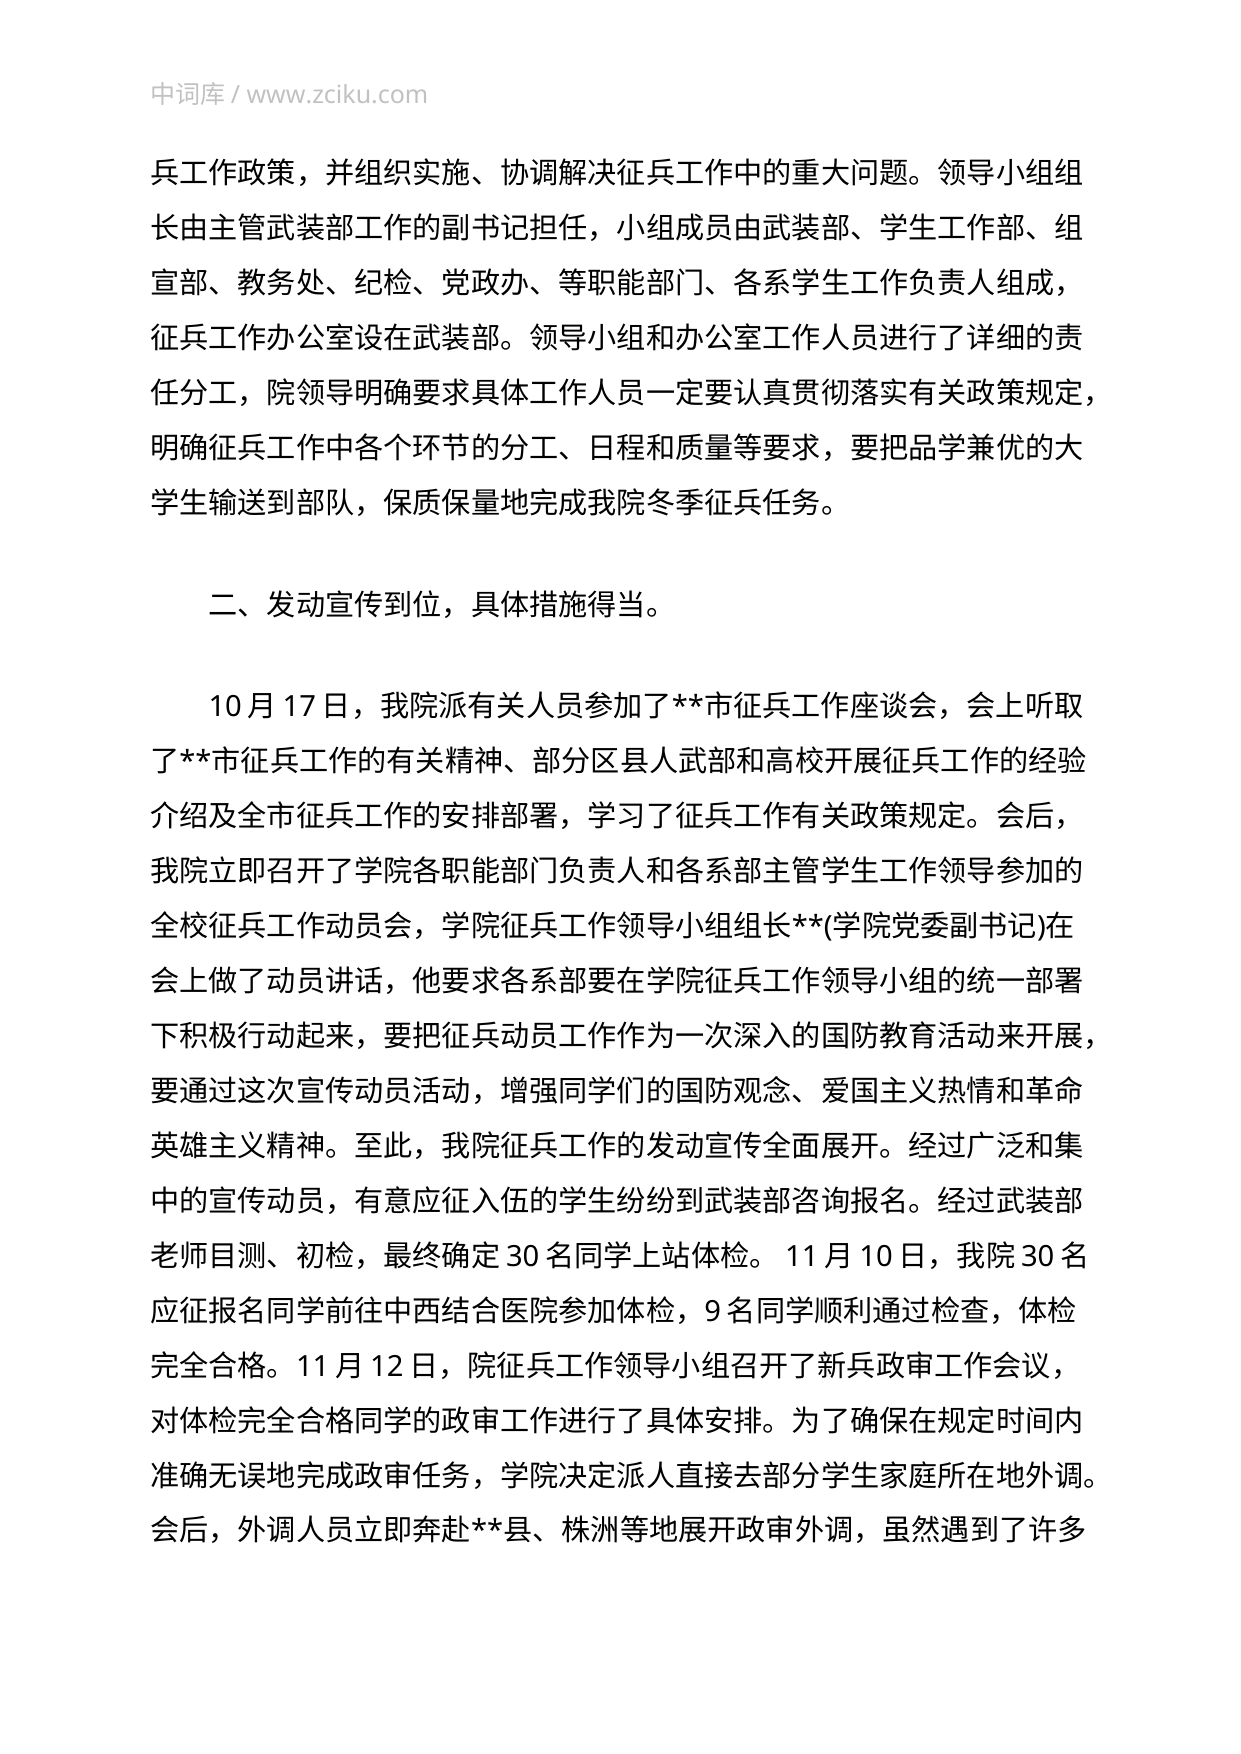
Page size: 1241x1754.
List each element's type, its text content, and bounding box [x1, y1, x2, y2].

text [150, 683, 1090, 1549]
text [150, 150, 1090, 522]
text 二、发动宣传到位，具体措施得当。 [150, 581, 1090, 623]
